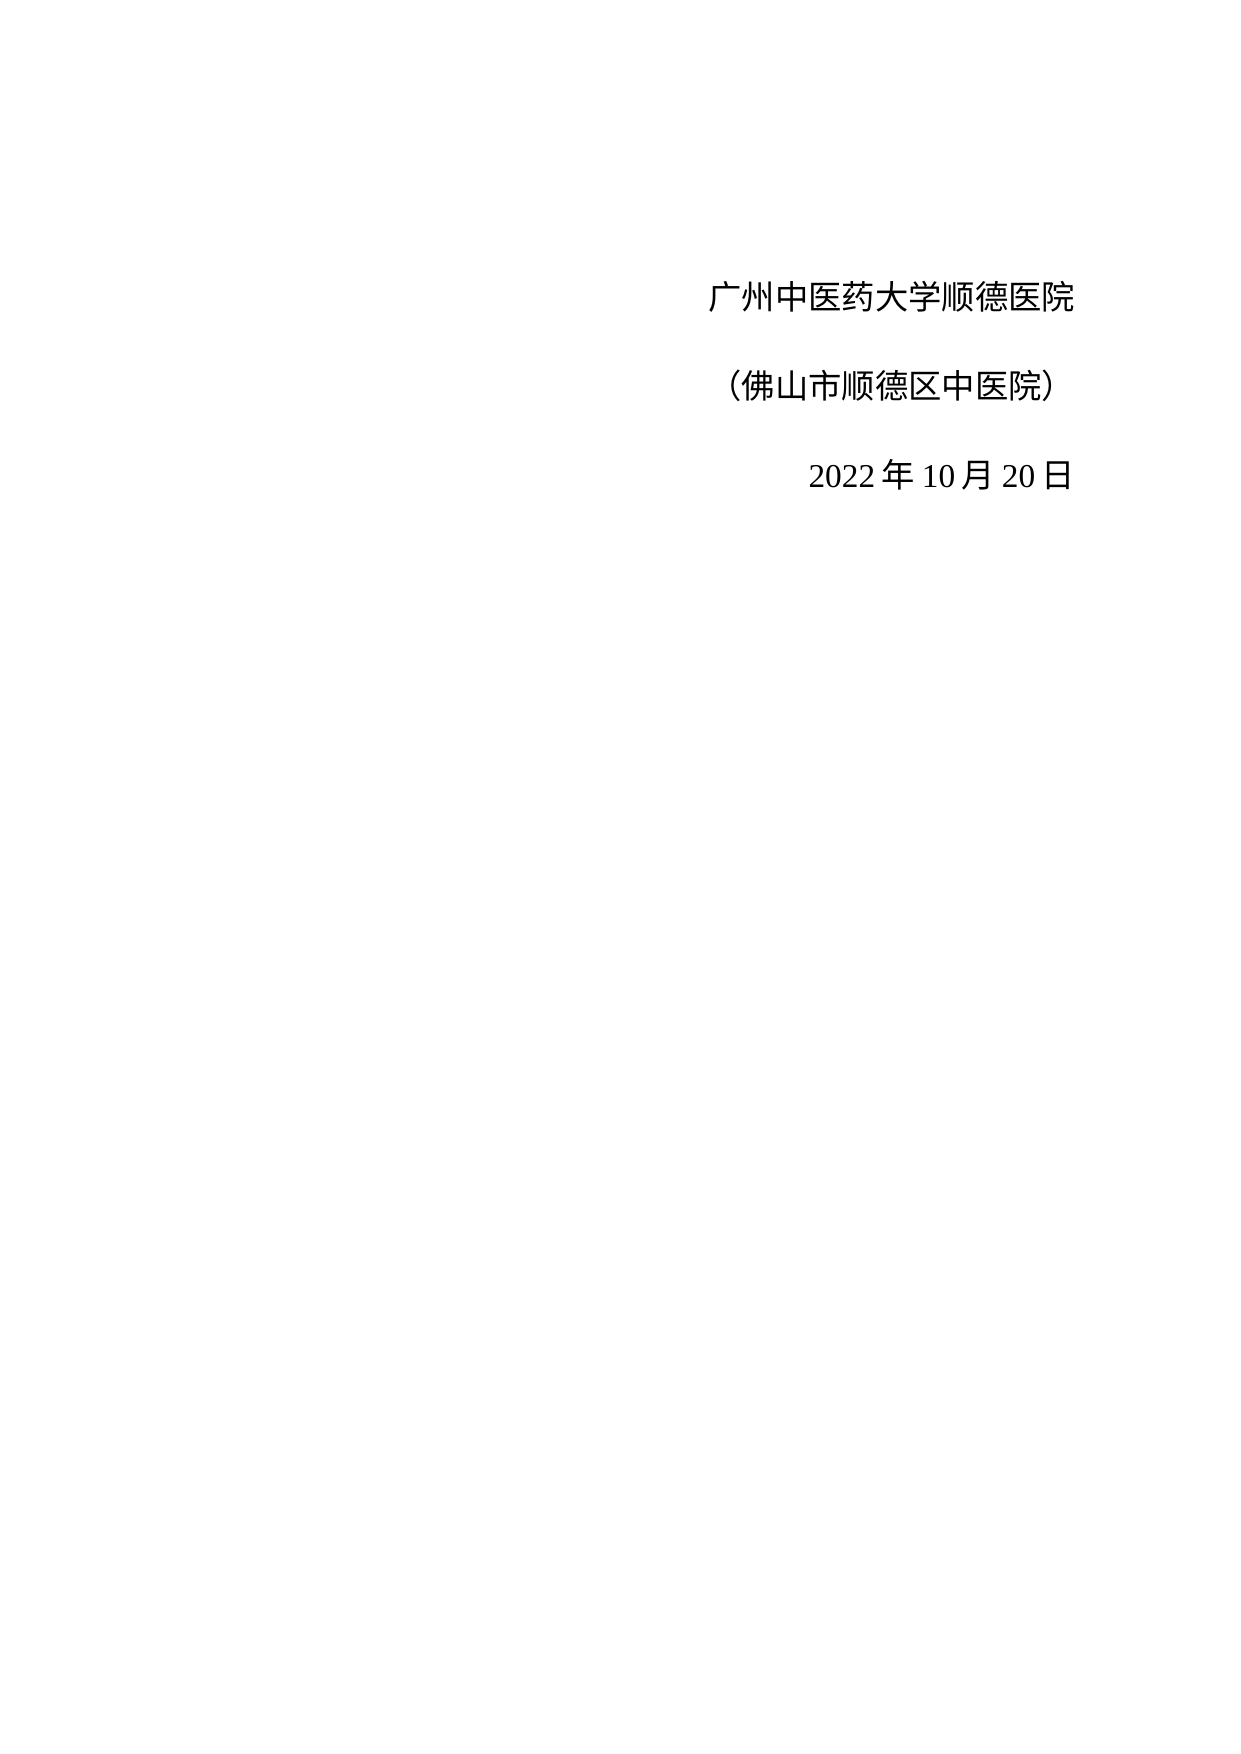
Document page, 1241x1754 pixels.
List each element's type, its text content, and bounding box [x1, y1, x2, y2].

text 月日 [165, 441, 1075, 506]
text 广州中医药大学顺德医院 [165, 262, 1075, 327]
text （佛山市顺德区中医院） [165, 351, 1075, 416]
